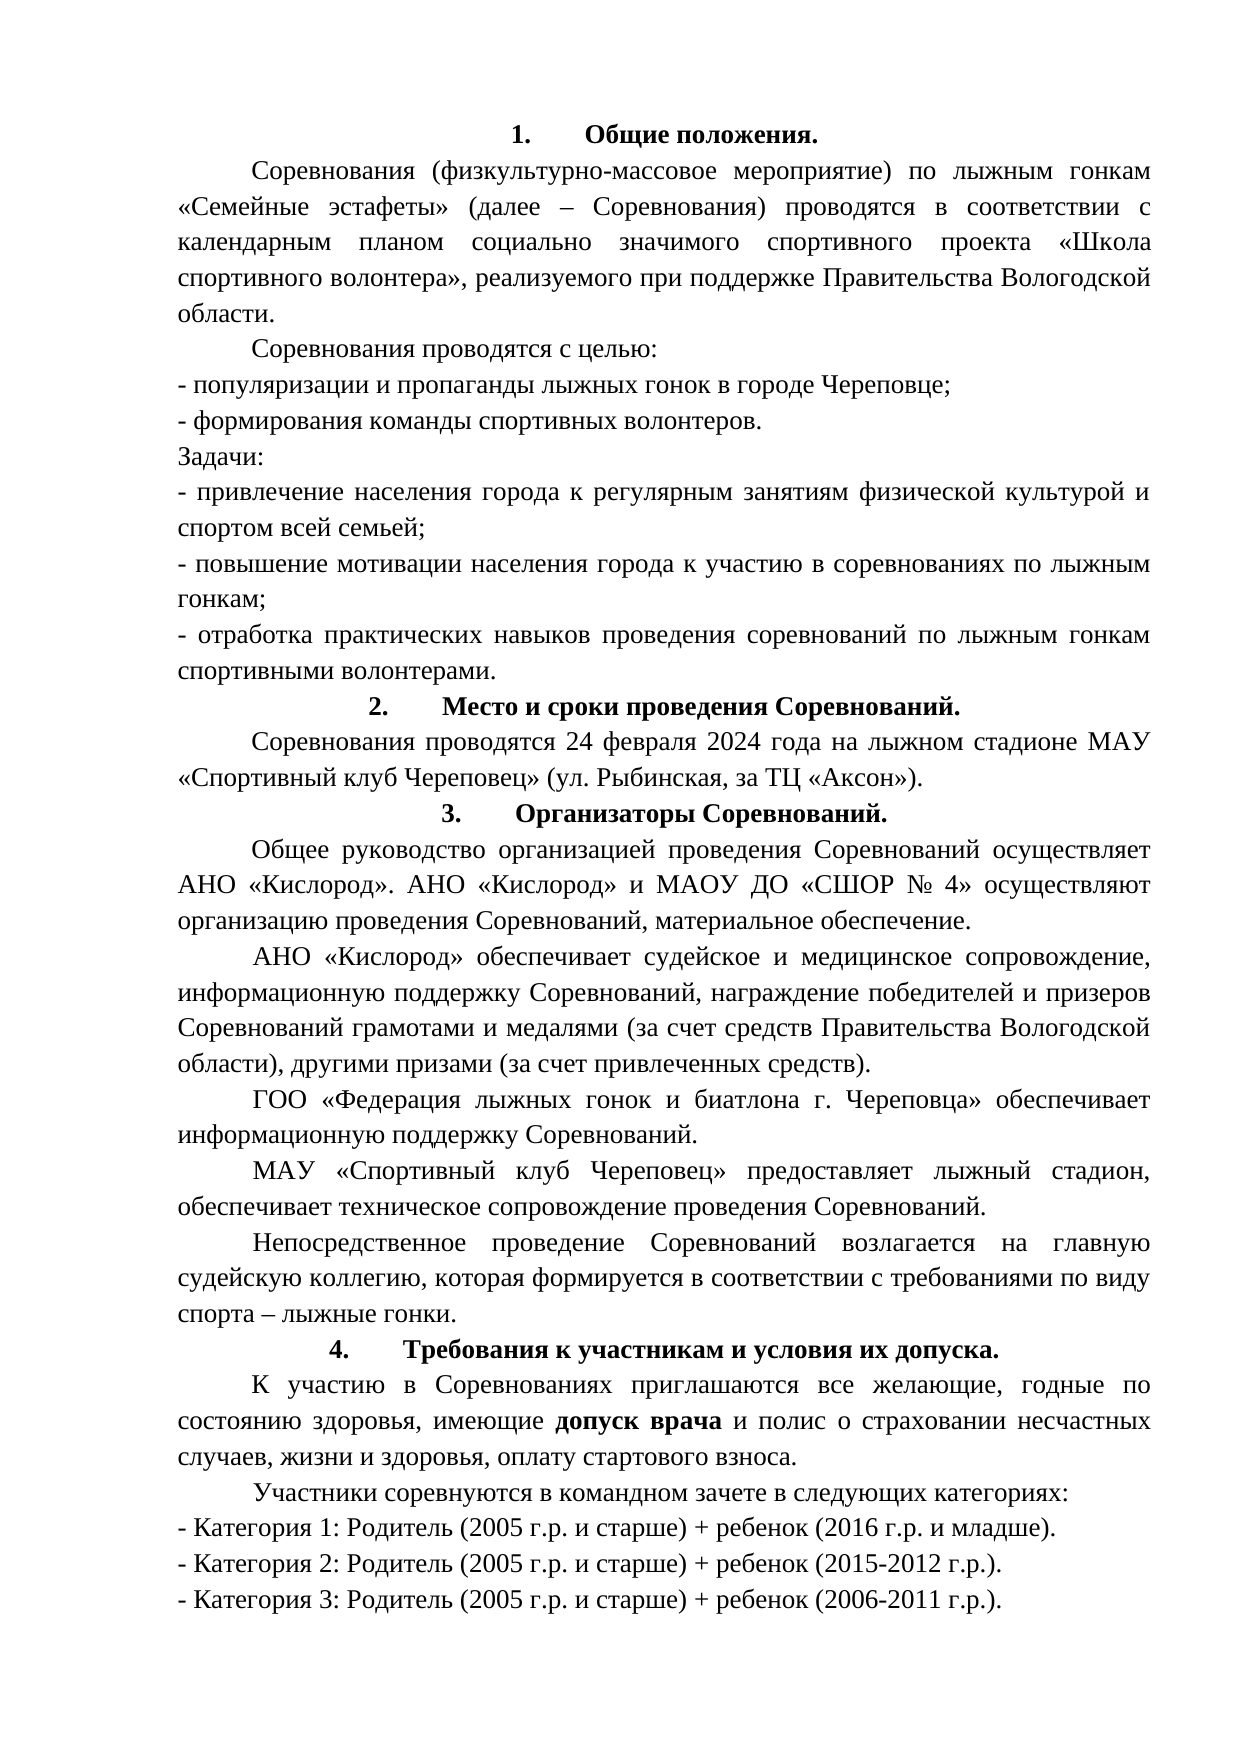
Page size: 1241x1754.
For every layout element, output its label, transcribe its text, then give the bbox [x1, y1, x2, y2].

text Соревнования (физкультурно-массовое мероприятие) по лыжным гонкам «Семейные эстафеты» (далее – Соревнования) проводятся в соответствии с календарным планом социально значимого спортивного проекта «Школа спортивного волонтера», реализуемого при поддержке Правительства Вологодской области. [177, 154, 1152, 328]
list Организаторы Соревнований. [177, 797, 1152, 828]
list Место и сроки проведения Соревнований. [177, 690, 1152, 721]
list АНО «Кислород» обеспечивает судейское и медицинское сопровождение, информационную поддержку Соревнований, награждение победителей и призеров Соревнований грамотами и медалями (за счет средств Правительства Вологодской области), другими призами (за счет привлеченных средств). [177, 940, 1152, 1078]
text Участники соревнуются в командном зачете в следующих категориях: [252, 1476, 1152, 1507]
list Требования к участникам и условия их допуска. [177, 1333, 1152, 1364]
text Задачи: [177, 440, 1152, 471]
list ГОО «Федерация лыжных гонок и биатлона г. Череповца» обеспечивает информационную поддержку Соревнований. [177, 1083, 1152, 1150]
text Соревнования проводятся с целью: [177, 332, 1152, 364]
text - Категория 2: Родитель (2005 г.р. и старше) + ребенок (2015-2012 г.р.). [177, 1547, 1152, 1578]
text - популяризации и пропаганды лыжных гонок в городе Череповце; [177, 368, 1152, 399]
list МАУ «Спортивный клуб Череповец» предоставляет лыжный стадион, обеспечивает техническое сопровождение проведения Соревнований. [177, 1154, 1152, 1221]
list Общие положения. [177, 118, 1152, 149]
text - Категория 1: Родитель (2005 г.р. и старше) + ребенок (2016 г.р. и младше). [177, 1512, 1152, 1543]
list Общее руководство организацией проведения Соревнований осуществляет АНО «Кислород». АНО «Кислород» и МАОУ ДО «СШОР № 4» осуществляют организацию проведения Соревнований, материальное обеспечение. [177, 833, 1152, 935]
text - формирования команды спортивных волонтеров. [177, 404, 1152, 435]
text - Категория 3: Родитель (2005 г.р. и старше) + ребенок (2006-2011 г.р.). [177, 1583, 1152, 1614]
list Непосредственное проведение Соревнований возлагается на главную судейскую коллегию, которая формируется в соответствии с требованиями по виду спорта – лыжные гонки. [177, 1226, 1152, 1328]
text Соревнования проводятся 24 февраля 2024 года на лыжном стадионе МАУ «Спортивный клуб Череповец» (ул. Рыбинская, за ТЦ «Аксон»). [177, 726, 1152, 792]
text - повышение мотивации населения города к участию в соревнованиях по лыжным гонкам; [177, 547, 1152, 614]
text К участию в Соревнованиях приглашаются все желающие, годные по состоянию здоровья, имеющие допуск врача и полис о страховании несчастных случаев, жизни и здоровья, оплату стартового взноса. [177, 1369, 1152, 1471]
text - отработка практических навыков проведения соревнований по лыжным гонкам спортивными волонтерами. [177, 618, 1152, 685]
text - привлечение населения города к регулярным занятиям физической культурой и спортом всей семьей; [177, 475, 1152, 542]
